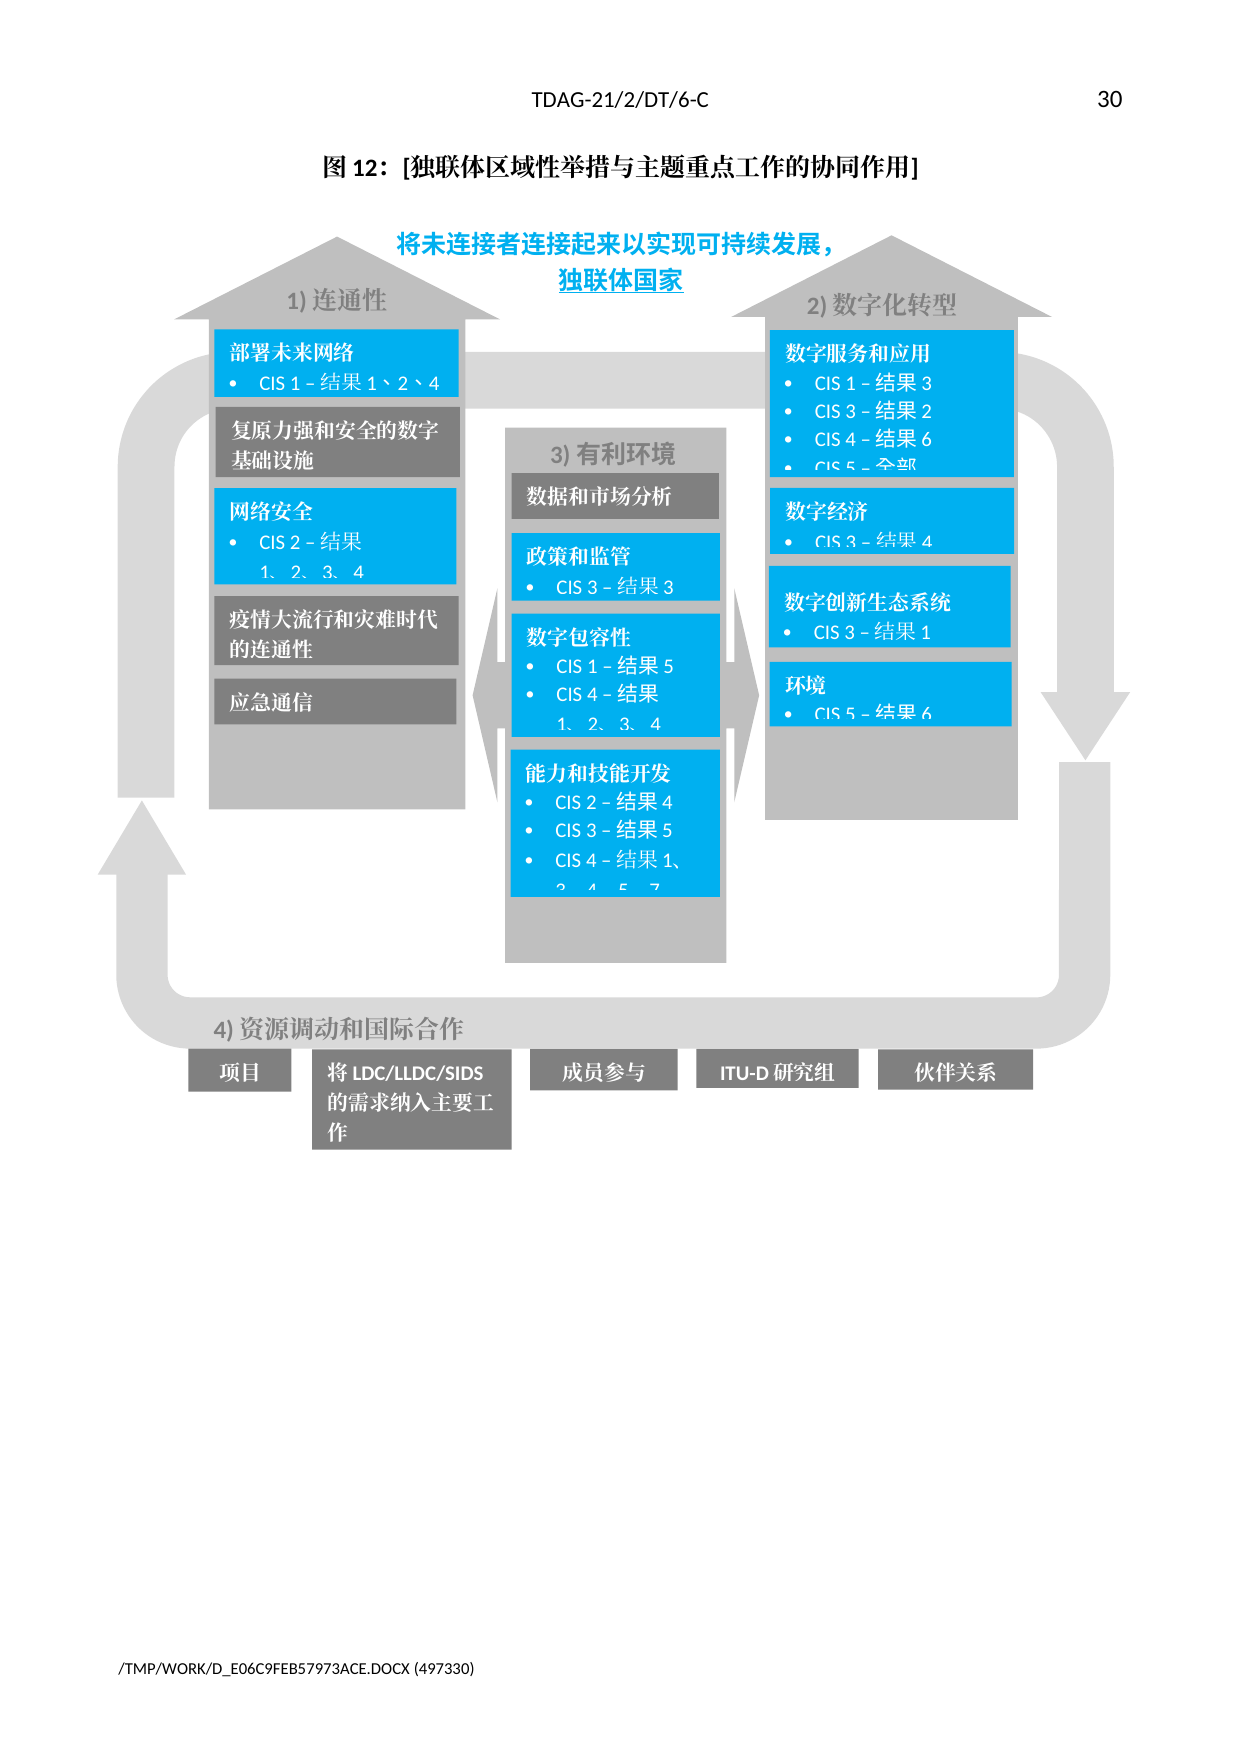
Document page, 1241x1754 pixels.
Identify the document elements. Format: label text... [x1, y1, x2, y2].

title 图12：[独联体区域性举措与主题重点工作的协同作用] [118, 148, 1122, 184]
